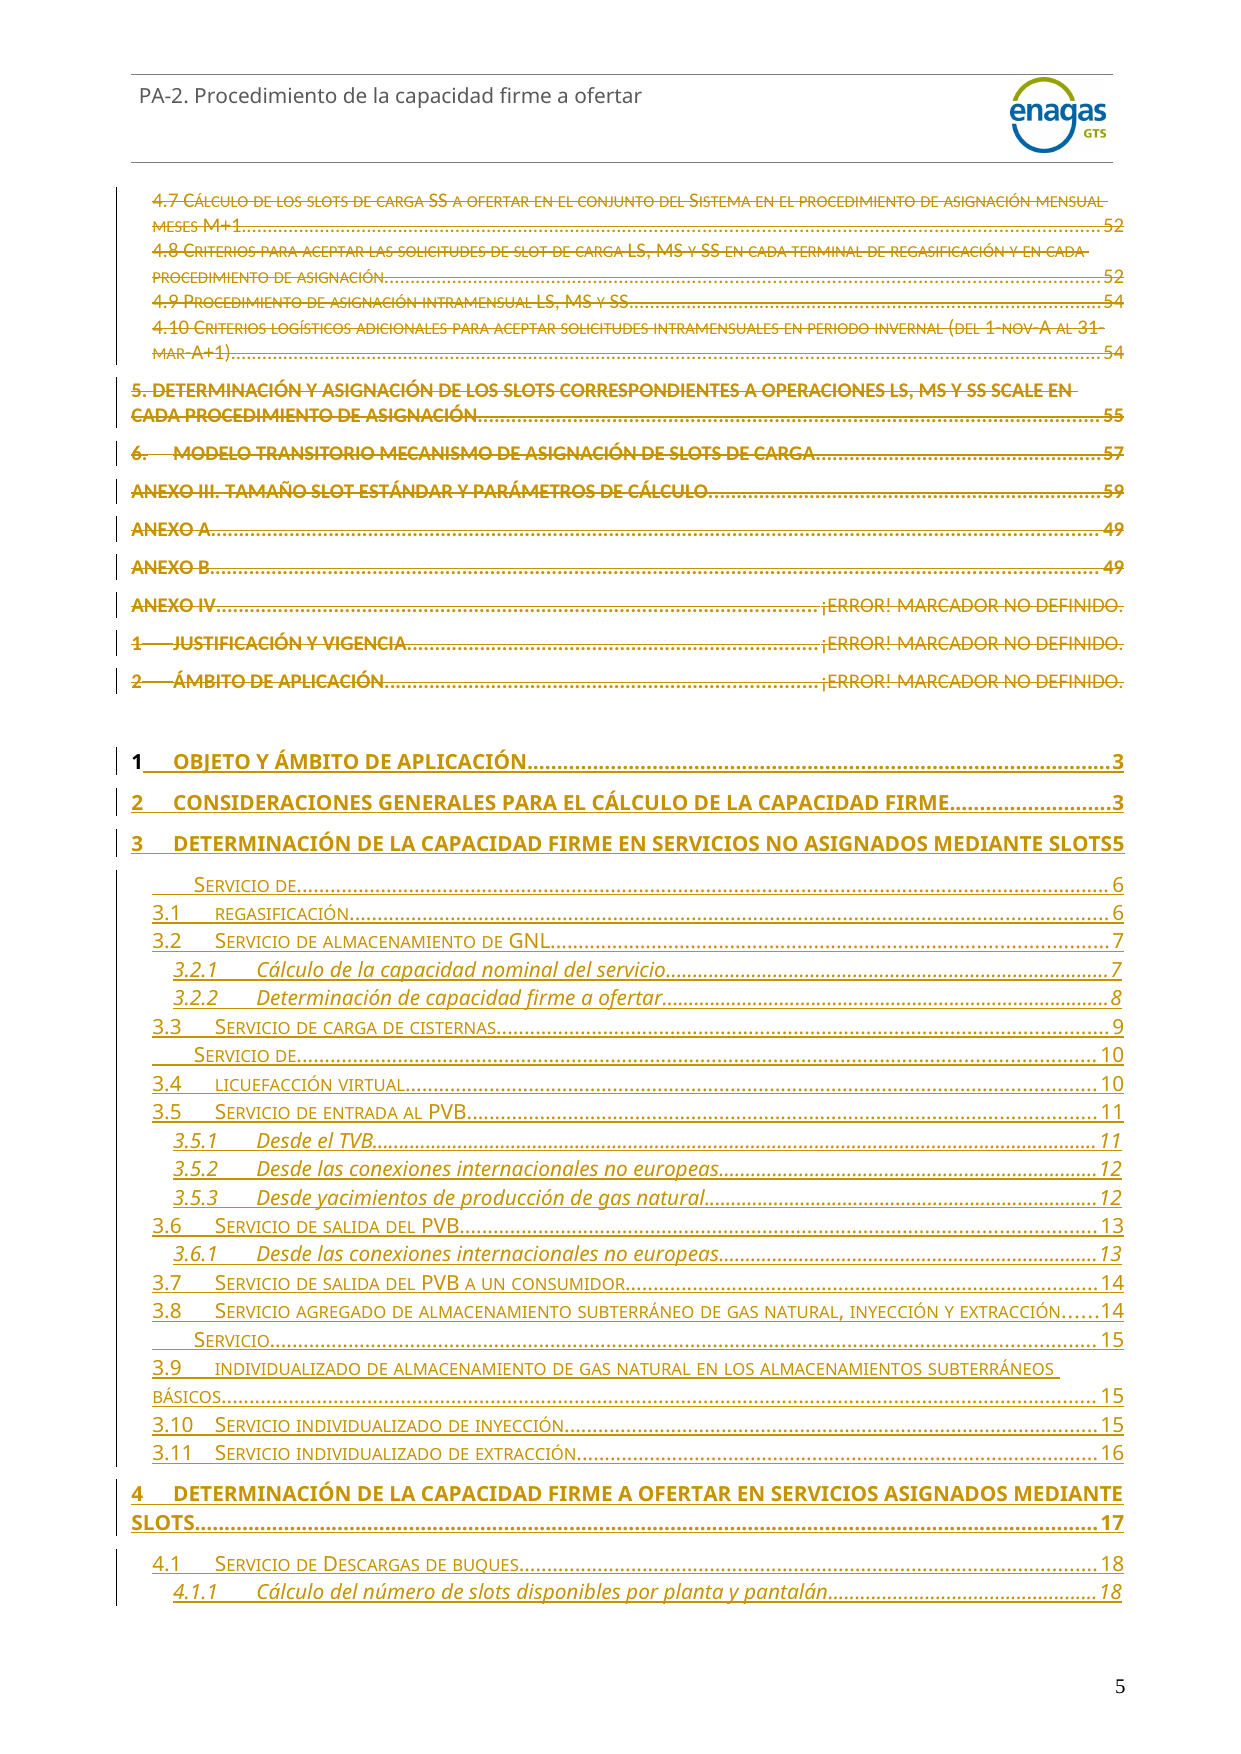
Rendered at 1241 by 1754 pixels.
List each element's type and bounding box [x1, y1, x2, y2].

picture [1010, 77, 1106, 153]
